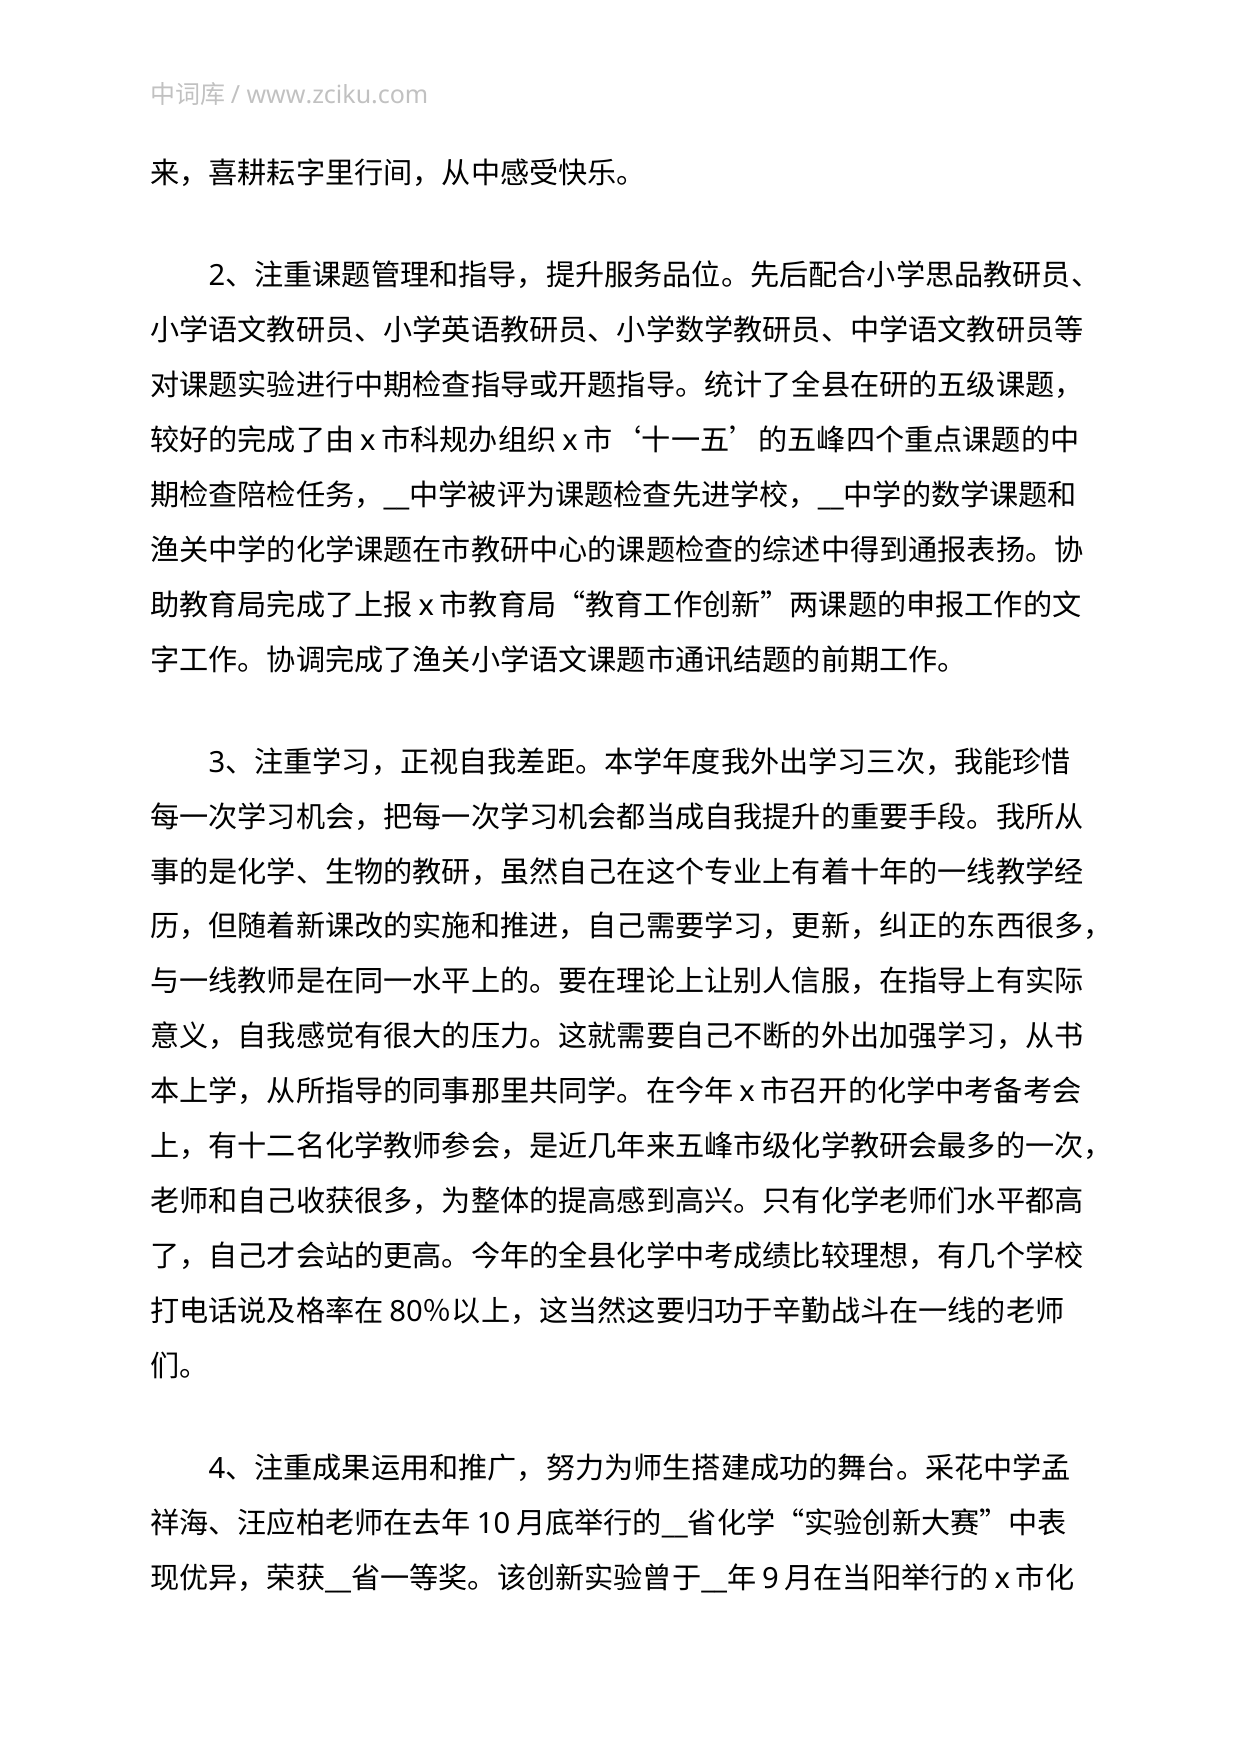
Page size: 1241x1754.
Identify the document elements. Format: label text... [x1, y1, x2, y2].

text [150, 1444, 1090, 1597]
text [150, 150, 1090, 192]
text 2、注重课题管理和指导，提升服务品位。先后配合小学思品教研员、小学语文教研员、小学英语教研员、小学数学教研员、中学语文教研员等对课题实验进行中期检查指导或开题指导。统计了全县在研的五级课题，较好的完成了由x市科规办组织x市‘十一五’的五峰四个重点课题的中期检查陪检任务，__中学被评为课题检查先进学校，__中学的数学课题和渔关中学的化学课题在市教研中心的课题检查的综述中得到通报表扬。协助教育局完成了上报x市教育局“教育工作创新”两课题的申报工作的文字工作。协调完成了渔关小学语文课题市通讯结题的前期工作。 [150, 252, 1090, 679]
text 3、注重学习，正视自我差距。本学年度我外出学习三次，我能珍惜每一次学习机会，把每一次学习机会都当成自我提升的重要手段。我所从事的是化学、生物的教研，虽然自己在这个专业上有着十年的一线教学经历，但随着新课改的实施和推进，自己需要学习，更新，纠正的东西很多，与一线教师是在同一水平上的。要在理论上让别人信服，在指导上有实际意义，自我感觉有很大的压力。这就需要自己不断的外出加强学习，从书本上学，从所指导的同事那里共同学。在今年x市召开的化学中考备考会上，有十二名化学教师参会，是近几年来五峰市级化学教研会最多的一次，老师和自己收获很多，为整体的提高感到高兴。只有化学老师们水平都高了，自己才会站的更高。今年的全县化学中考成绩比较理想，有几个学校打电话说及格率在80％以上，这当然这要归功于辛勤战斗在一线的老师们。 [150, 738, 1090, 1385]
